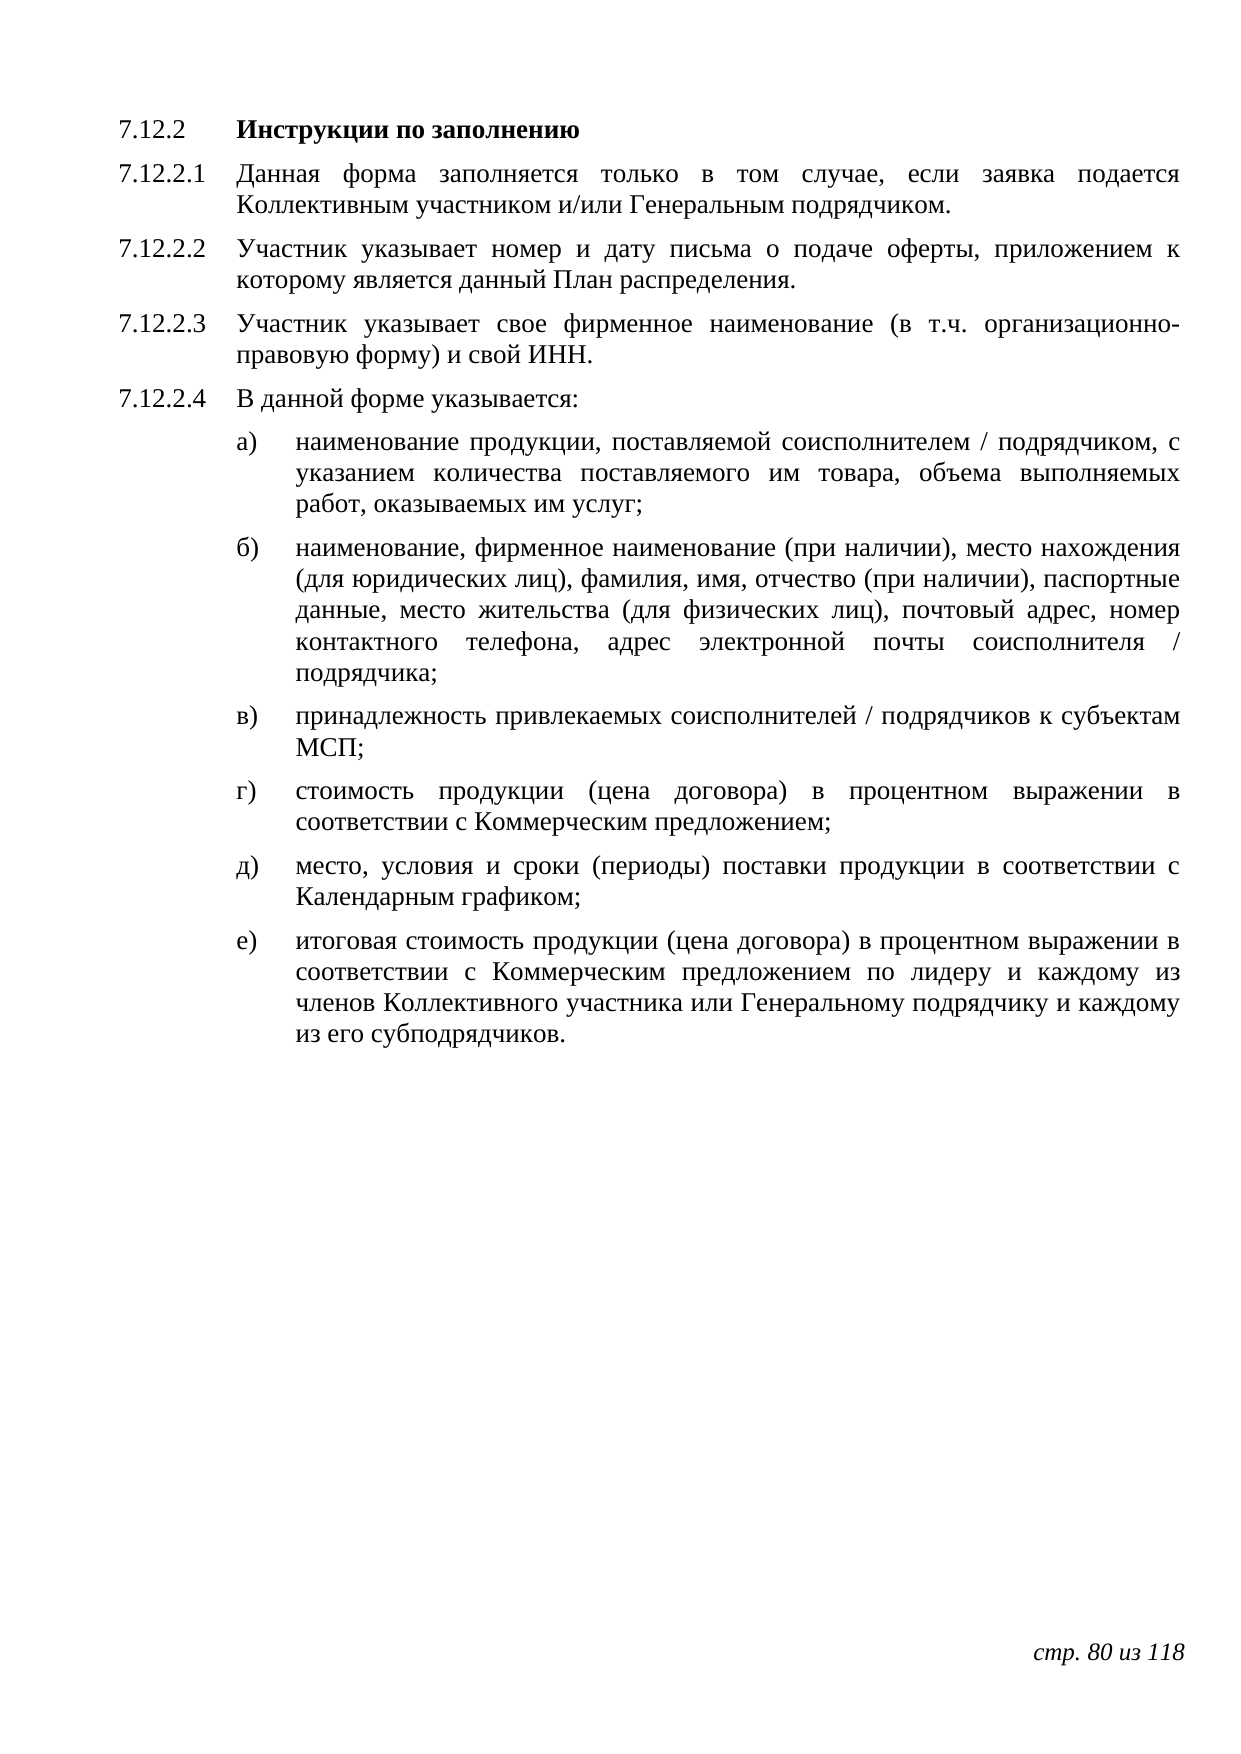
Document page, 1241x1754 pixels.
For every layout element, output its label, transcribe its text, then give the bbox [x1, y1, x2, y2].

text В данной форме указывается: [118, 382, 1181, 413]
text принадлежность привлекаемых соисполнителей / подрядчиков к субъектам МСП; [236, 699, 1181, 762]
text Участник указывает номер и дату письма о подаче оферты, приложением к которому является данный План распределения. [118, 232, 1181, 294]
text Инструкции по заполнению [118, 114, 1181, 145]
text Данная форма заполняется только в том случае, если заявка подается Коллективным участником и/или Генеральным подрядчиком. [118, 157, 1181, 219]
text место, условия и сроки (периоды) поставки продукции в соответствии с Календарным графиком; [236, 849, 1181, 911]
text Участник указывает свое фирменное наименование (в т.ч. организационно-правовую форму) и свой ИНН. [118, 307, 1181, 369]
text наименование, фирменное наименование (при наличии), место нахождения (для юридических лиц), фамилия, имя, отчество (при наличии), паспортные данные, место жительства (для физических лиц), почтовый адрес, номер контактного телефона, адрес электронной почты соисполнителя / подрядчика; [236, 531, 1181, 687]
text наименование продукции, поставляемой соисполнителем / подрядчиком, с указанием количества поставляемого им товара, объема выполняемых работ, оказываемых им услуг; [236, 425, 1181, 519]
text стоимость продукции (цена договора) в процентном выражении в соответствии с Коммерческим предложением; [236, 774, 1181, 837]
list итоговая стоимость продукции (цена договора) в процентном выражении в соответствии с Коммерческим предложением по лидеру и каждому из членов Коллективного участника или Генеральному подрядчику и каждому из его субподрядчиков. [236, 924, 1181, 1048]
